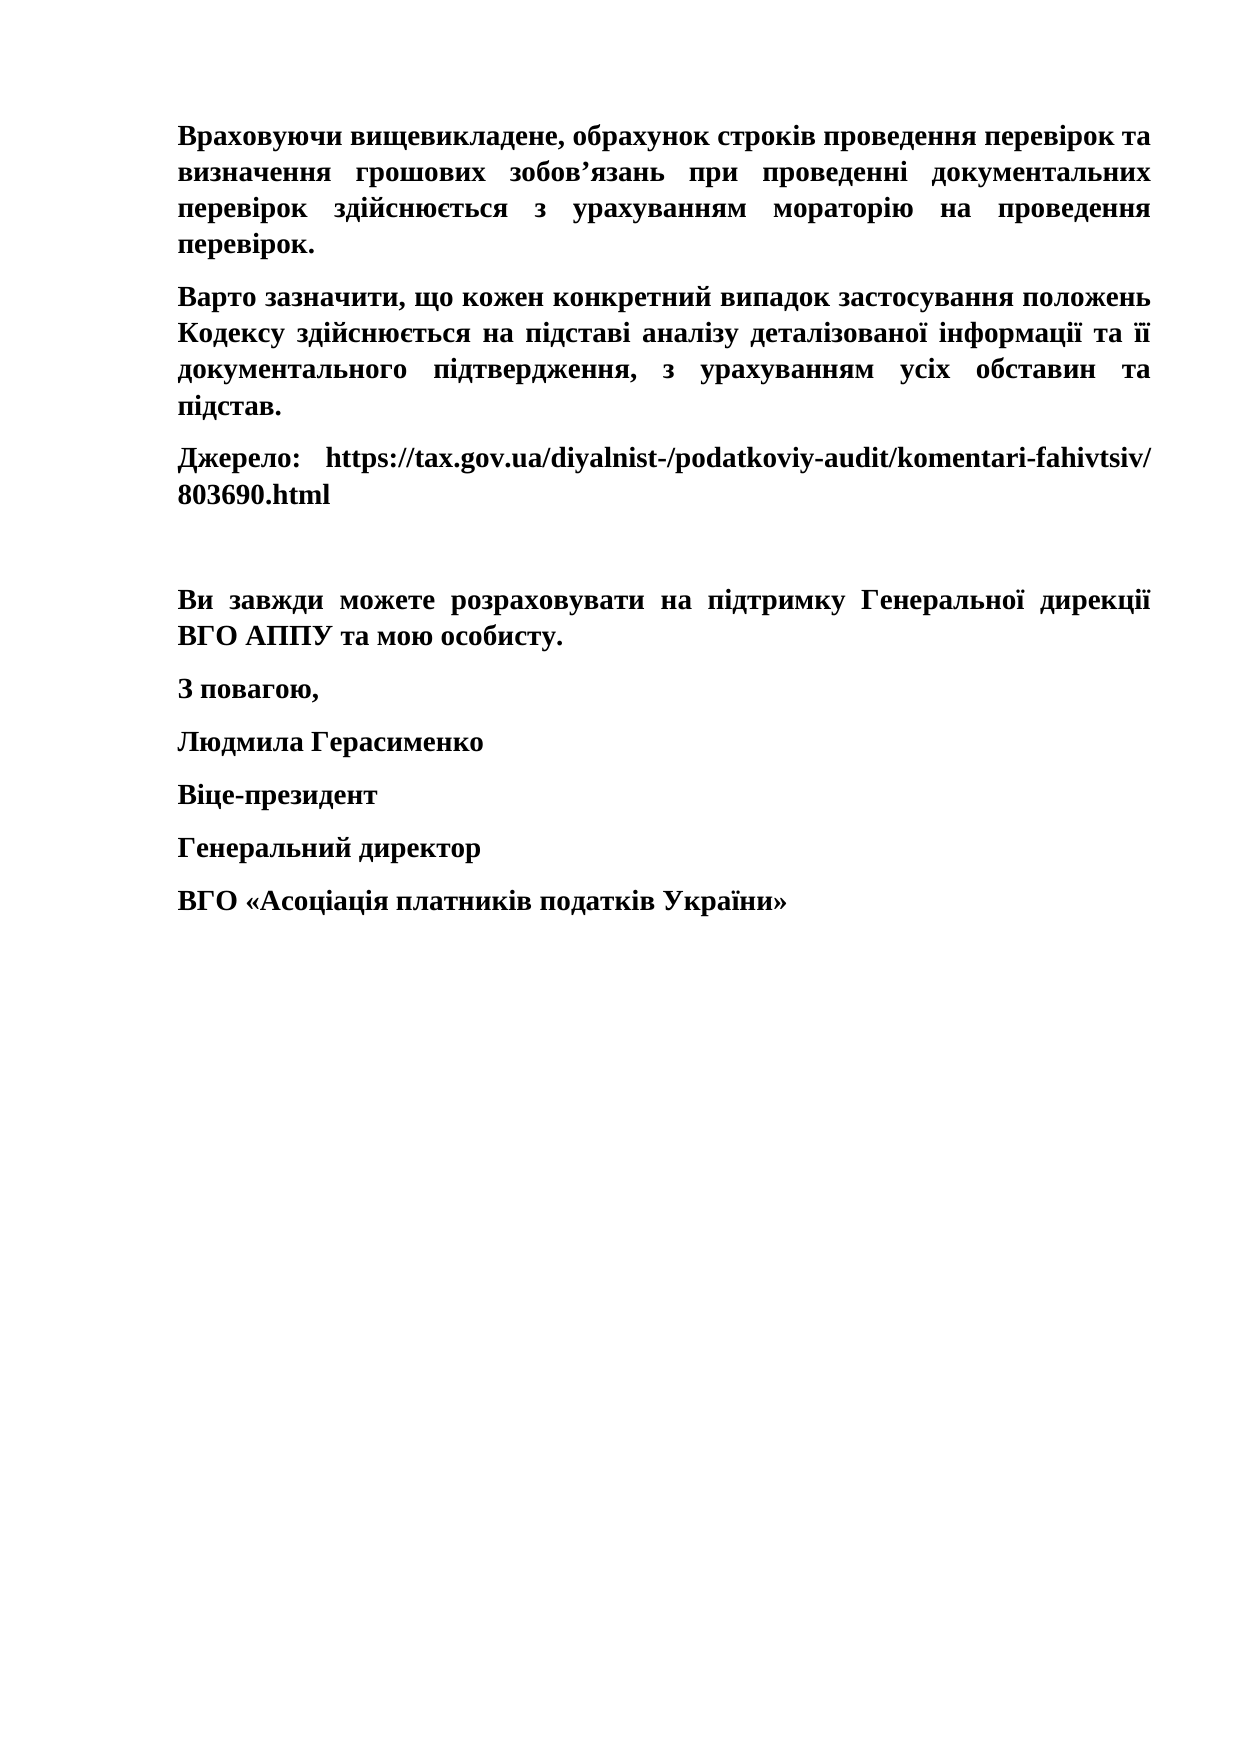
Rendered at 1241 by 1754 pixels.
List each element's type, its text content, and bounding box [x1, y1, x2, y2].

text Людмила Герасименко [177, 724, 1152, 758]
text ВГО «Асоціація платників податків України» [177, 883, 1152, 916]
text Варто зазначити, що кожен конкретний випадок застосування положень Кодексу здійснюється на підставі аналізу деталізованої інформації та її документального підтвердження, з урахуванням усіх обставин та підстав. [177, 279, 1152, 421]
text Джерело: https://tax.gov.ua/diyalnist-/podatkoviy-audit/komentari-fahivtsiv/803690.html [177, 441, 1152, 510]
text Враховуючи вищевикладене, обрахунок строків проведення перевірок та визначення грошових зобов’язань при проведенні документальних перевірок здійснюється з урахуванням мораторію на проведення перевірок. [177, 118, 1152, 260]
text Генеральний директор [177, 830, 1152, 863]
text З повагою, [177, 671, 1152, 705]
text Ви завжди можете розраховувати на підтримку Генеральної дирекції ВГО АППУ та мою особисту. [177, 582, 1152, 652]
text Віце-президент [177, 777, 1152, 811]
